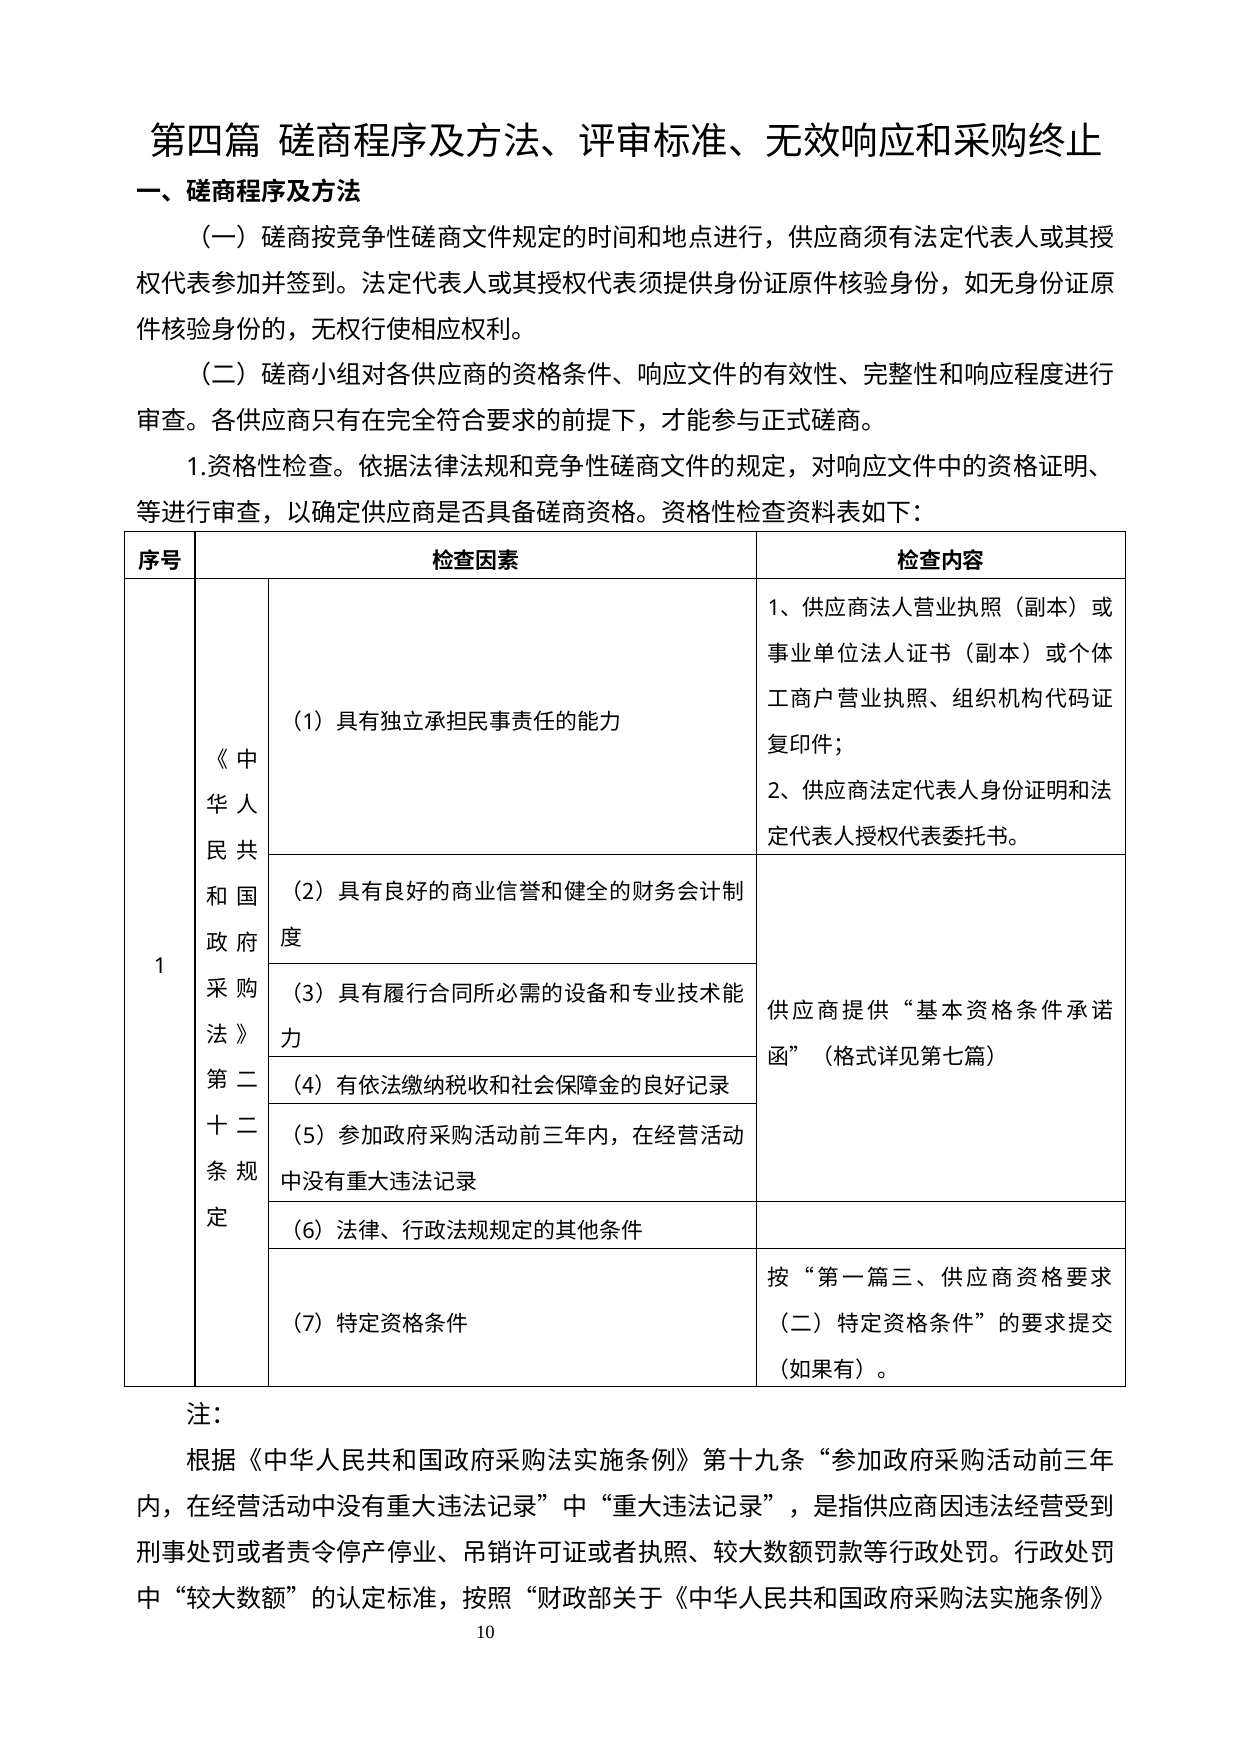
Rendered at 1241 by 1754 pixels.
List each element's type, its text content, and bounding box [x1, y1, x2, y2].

table_cell （7）特定资格条件 [269, 1249, 756, 1386]
table_cell （2）具有良好的商业信誉和健全的财务会计制度 [269, 855, 756, 963]
table_cell （3）具有履行合同所必需的设备和专业技术能力 [269, 964, 756, 1056]
table_cell [757, 1202, 1125, 1248]
table_cell 1、供应商法人营业执照（副本）或事业单位法人证书（副本）或个体工商户营业执照、组织机构代码证复印件； 2、供应商法定代表人身份证明和法定代表人授权代表委托书。 [757, 579, 1125, 853]
table_header 检查内容 [757, 532, 1125, 577]
table_cell （4）有依法缴纳税收和社会保障金的良好记录 [269, 1057, 756, 1103]
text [136, 1433, 1116, 1616]
table_cell （6）法律、行政法规规定的其他条件 [269, 1202, 756, 1248]
table_header 检查因素 [196, 532, 756, 577]
text （一）磋商按竞争性磋商文件规定的时间和地点进行，供应商须有法定代表人或其授权代表参加并签到。法定代表人或其授权代表须提供身份证原件核验身份，如无身份证原件核验身份的，无权行使相应权利。 [136, 210, 1116, 347]
table_cell 《中华人民共和国政府采购法》第二十二条规定 [196, 579, 268, 1386]
table_cell （1）具有独立承担民事责任的能力 [269, 579, 756, 853]
text 一、磋商程序及方法 [136, 164, 1116, 210]
table_header 序号 [125, 532, 194, 577]
text 注： [136, 1387, 1116, 1433]
table_cell 按“第一篇三、供应商资格要求（二）特定资格条件”的要求提交（如果有）。 [757, 1249, 1125, 1386]
text （二）磋商小组对各供应商的资格条件、响应文件的有效性、完整性和响应程度进行审查。各供应商只有在完全符合要求的前提下，才能参与正式磋商。 [136, 347, 1116, 439]
table_cell （5）参加政府采购活动前三年内，在经营活动中没有重大违法记录 [269, 1104, 756, 1201]
subtitle 第四篇 磋商程序及方法、评审标准、无效响应和采购终止 [136, 118, 1116, 164]
table_cell 供应商提供“基本资格条件承诺函”（格式详见第七篇） [757, 855, 1125, 1201]
text 1.资格性检查。依据法律法规和竞争性磋商文件的规定，对响应文件中的资格证明、等进行审查，以确定供应商是否具备磋商资格。资格性检查资料表如下： [136, 439, 1116, 531]
table_cell 1 [125, 579, 194, 1386]
